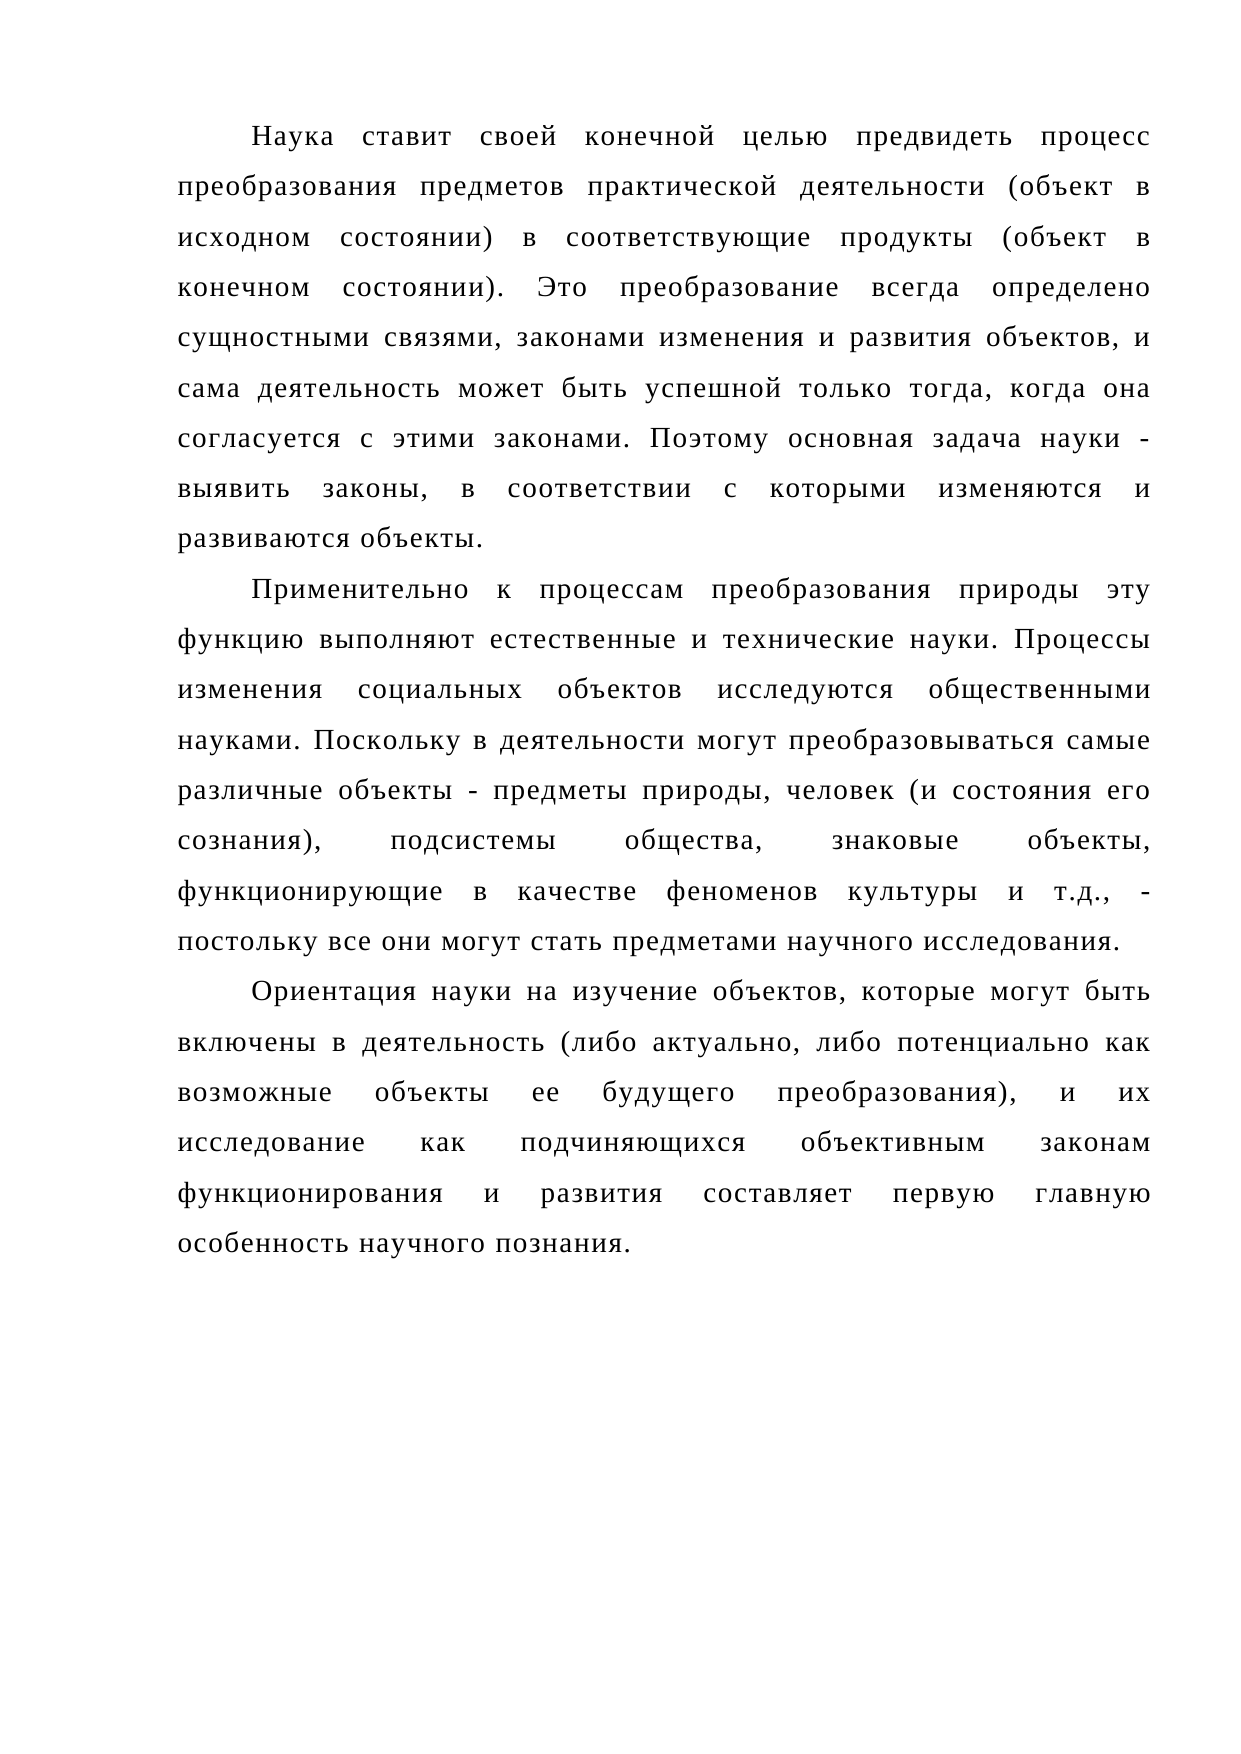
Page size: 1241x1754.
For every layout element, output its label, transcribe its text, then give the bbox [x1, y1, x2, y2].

text Применительно к процессам преобразования природы эту функцию выполняют естественные и технические науки. Процессы изменения социальных объектов исследуются общественными науками. Поскольку в деятельности могут преобразовываться самые различные объекты - предметы природы, человек (и состояния его сознания), подсистемы общества, знаковые объекты, функционирующие в качестве феноменов культуры и т.д., - постольку все они могут стать предметами научного исследования. [177, 571, 1152, 957]
text Наука ставит своей конечной целью предвидеть процесс преобразования предметов практической деятельности (объект в исходном состоянии) в соответствующие продукты (объект в конечном состоянии). Это преобразование всегда определено сущностными связями, законами изменения и развития объектов, и сама деятельность может быть успешной только тогда, когда она согласуется с этими законами. Поэтому основная задача науки - выявить законы, в соответствии с которыми изменяются и развиваются объекты. [177, 118, 1152, 554]
text Ориентация науки на изучение объектов, которые могут быть включены в деятельность (либо актуально, либо потенциально как возможные объекты ее будущего преобразования), и их исследование как подчиняющихся объективным законам функционирования и развития составляет первую главную особенность научного познания. [177, 973, 1152, 1258]
